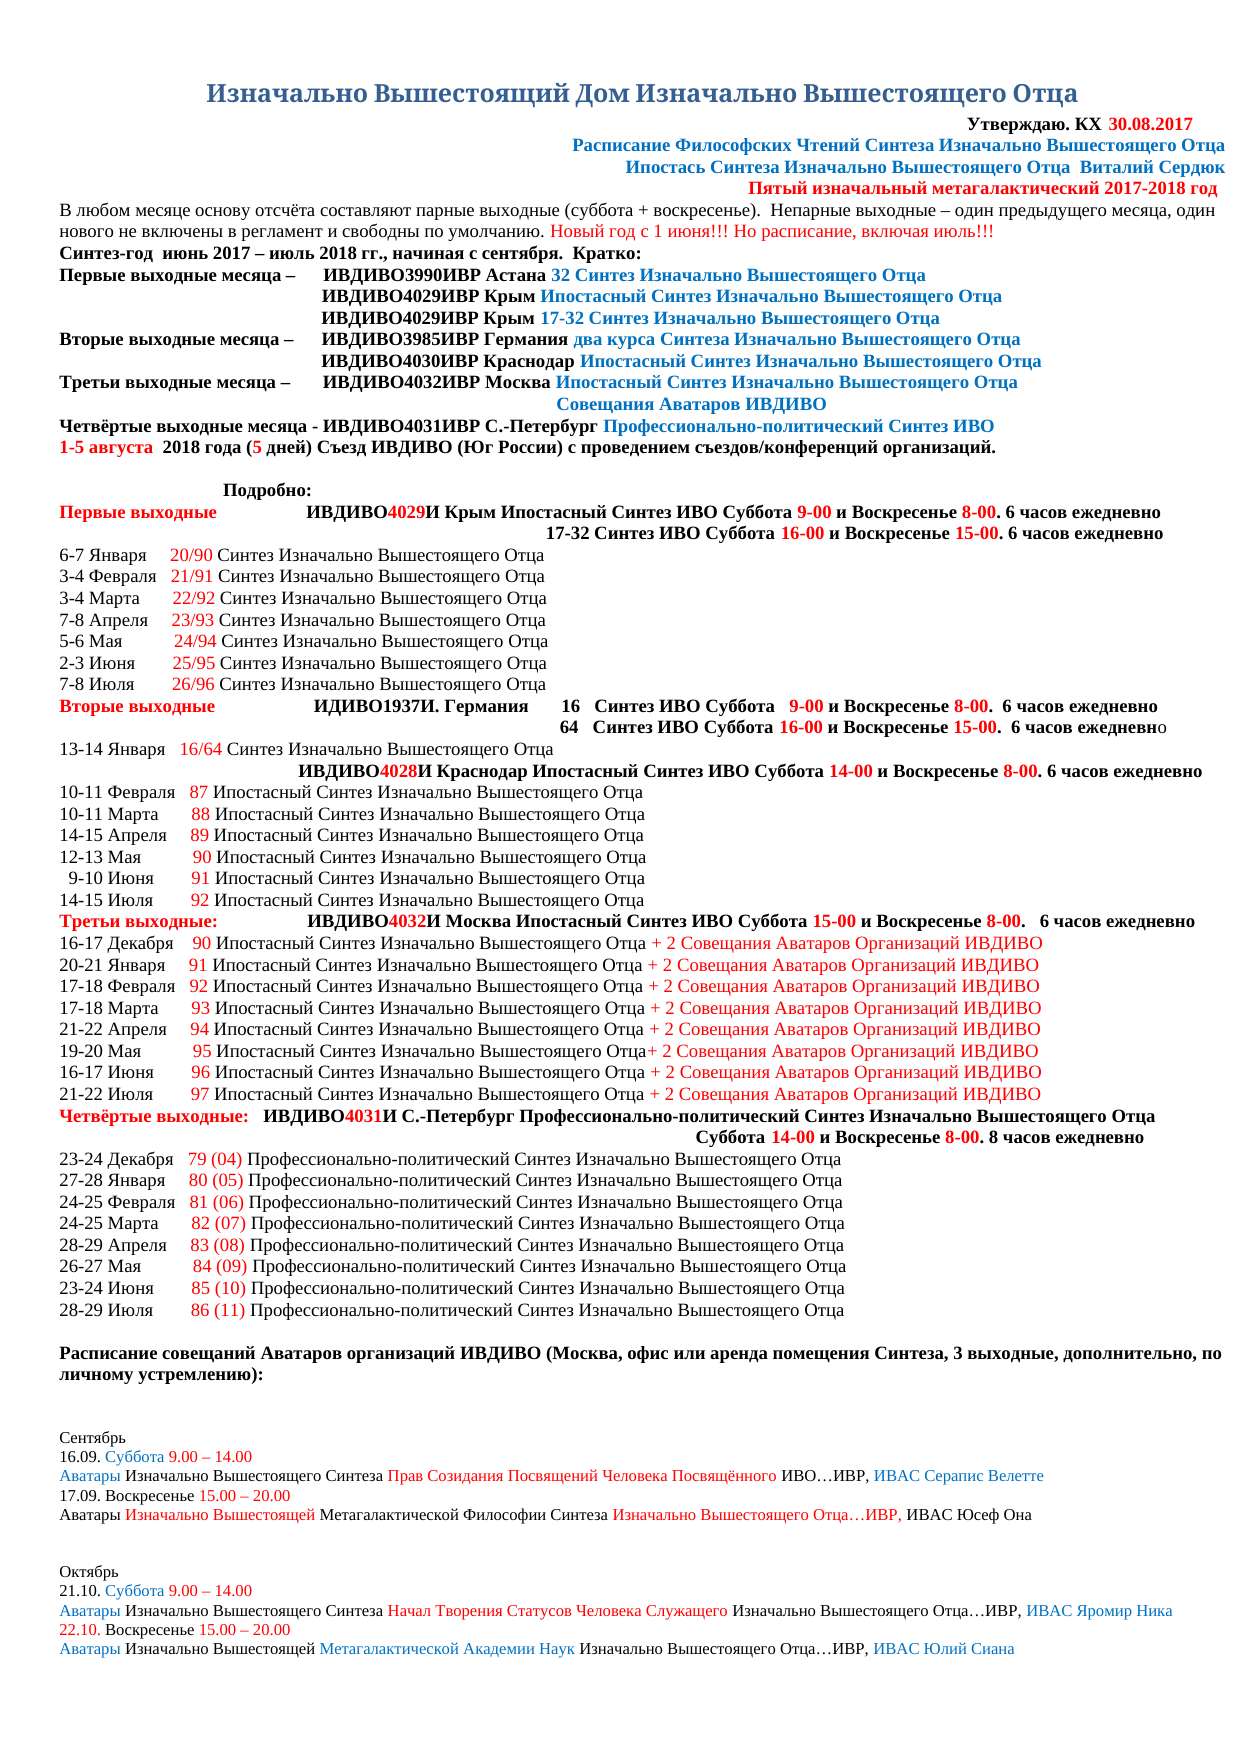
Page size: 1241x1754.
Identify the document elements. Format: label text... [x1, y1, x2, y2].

text 1-5 августа 2018 года (5 дней) Съезд ИВДИВО (Юг России) с проведением съездов/конференций организаций. [59, 436, 1226, 458]
subtitle Изначально Вышестоящий Дом Изначально Вышестоящего Отца [59, 79, 1226, 108]
text Расписание Философских Чтений Синтеза Изначально Вышестоящего Отца [59, 134, 1226, 156]
text 16-17 Декабря 90 Ипостасный Синтез Изначально Вышестоящего Отца + 2 Совещания Аватаров Организаций ИВДИВО [59, 932, 1226, 953]
text Утверждаю. КХ 30.08.2017 [59, 113, 1226, 134]
text Третьи выходные: ИВДИВО4032И Москва Ипостасный Синтез ИВО Суббота 15-00 и Воскресенье 8-00. 6 часов ежедневно [59, 910, 1226, 932]
text 28-29 Июля 86 (11) Профессионально-политический Синтез Изначально Вышестоящего Отца [59, 1298, 1226, 1320]
text 64 Синтез ИВО Суббота 16-00 и Воскресенье 15-00. 6 часов ежедневно [59, 716, 1226, 738]
text ИВДИВО4028И Краснодар Ипостасный Синтез ИВО Суббота 14-00 и Воскресенье 8-00. 6 часов ежедневно [59, 759, 1226, 781]
text 2-3 Июня 25/95 Синтез Изначально Вышестоящего Отца [59, 652, 1226, 673]
text 7-8 Июля 26/96 Синтез Изначально Вышестоящего Отца [59, 673, 1226, 695]
text Сентябрь [59, 1428, 1226, 1447]
text Подробно: [59, 479, 1226, 501]
text Аватары Изначально Вышестоящей Метагалактической Философии Синтеза Изначально Вышестоящего Отца…ИВР, ИВАС Юсеф Она [59, 1504, 1226, 1524]
text Суббота 14-00 и Воскресенье 8-00. 8 часов ежедневно [59, 1126, 1226, 1148]
text Четвёртые выходные: ИВДИВО4031И С.-Петербург Профессионально-политический Синтез Изначально Вышестоящего Отца [59, 1104, 1226, 1126]
text ИВДИВО4030ИВР Краснодар Ипостасный Синтез Изначально Вышестоящего Отца [59, 350, 1226, 371]
text 14-15 Июля 92 Ипостасный Синтез Изначально Вышестоящего Отца [59, 889, 1226, 910]
text 13-14 Января 16/64 Синтез Изначально Вышестоящего Отца [59, 738, 1226, 759]
text В любом месяце основу отсчёта составляют парные выходные (суббота + воскресенье). Непарные выходные – один предыдущего месяца, один нового не включены в регламент и свободны по умолчанию. Новый год с 1 июня!!! Но расписание, включая июль!!! [59, 199, 1226, 242]
text 17-32 Синтез ИВО Суббота 16-00 и Воскресенье 15-00. 6 часов ежедневно [59, 522, 1226, 544]
text Расписание совещаний Аватаров организаций ИВДИВО (Москва, офис или аренда помещения Синтеза, 3 выходные, дополнительно, по личному устремлению): [59, 1342, 1226, 1385]
text Вторые выходные ИДИВО1937И. Германия 16 Синтез ИВО Суббота 9-00 и Воскресенье 8-00. 6 часов ежедневно [59, 695, 1226, 716]
text 20-21 Января 91 Ипостасный Синтез Изначально Вышестоящего Отца + 2 Совещания Аватаров Организаций ИВДИВО [59, 953, 1226, 975]
text 7-8 Апреля 23/93 Синтез Изначально Вышестоящего Отца [59, 608, 1226, 630]
text 3-4 Марта 22/92 Синтез Изначально Вышестоящего Отца [59, 587, 1226, 608]
text 14-15 Апреля 89 Ипостасный Синтез Изначально Вышестоящего Отца [59, 824, 1226, 846]
text ИВДИВО4029ИВР Крым Ипостасный Синтез Изначально Вышестоящего Отца [59, 285, 1226, 307]
text Аватары Изначально Вышестоящего Синтеза Начал Творения Статусов Человека Служащего Изначально Вышестоящего Отца…ИВР, ИВАС Яромир Ника [59, 1600, 1226, 1619]
text 21.10. Суббота 9.00 – 14.00 [59, 1581, 1226, 1600]
text Аватары Изначально Вышестоящего Синтеза Прав Созидания Посвящений Человека Посвящённого ИВО…ИВР, ИВАС Серапис Велетте [59, 1466, 1226, 1485]
text 9-10 Июня 91 Ипостасный Синтез Изначально Вышестоящего Отца [59, 867, 1226, 889]
text 24-25 Марта 82 (07) Профессионально-политический Синтез Изначально Вышестоящего Отца [59, 1212, 1226, 1234]
text 23-24 Декабря 79 (04) Профессионально-политический Синтез Изначально Вышестоящего Отца [59, 1148, 1226, 1169]
text 3-4 Февраля 21/91 Синтез Изначально Вышестоящего Отца [59, 565, 1226, 587]
text 23-24 Июня 85 (10) Профессионально-политический Синтез Изначально Вышестоящего Отца [59, 1277, 1226, 1298]
text 5-6 Мая 24/94 Синтез Изначально Вышестоящего Отца [59, 630, 1226, 652]
text Вторые выходные месяца – ИВДИВО3985ИВР Германия два курса Синтеза Изначально Вышестоящего Отца [59, 328, 1226, 350]
text Четвёртые выходные месяца - ИВДИВО4031ИВР С.-Петербург Профессионально-политический Синтез ИВО [59, 414, 1226, 436]
text 21-22 Апреля 94 Ипостасный Синтез Изначально Вышестоящего Отца + 2 Совещания Аватаров Организаций ИВДИВО [59, 1018, 1226, 1040]
text 17-18 Марта 93 Ипостасный Синтез Изначально Вышестоящего Отца + 2 Совещания Аватаров Организаций ИВДИВО [59, 997, 1226, 1018]
text 10-11 Февраля 87 Ипостасный Синтез Изначально Вышестоящего Отца [59, 781, 1226, 803]
text 6-7 Января 20/90 Синтез Изначально Вышестоящего Отца [59, 544, 1226, 565]
text Аватары Изначально Вышестоящей Метагалактической Академии Наук Изначально Вышестоящего Отца…ИВР, ИВАС Юлий Сиана [59, 1639, 1226, 1658]
text 17.09. Воскресенье 15.00 – 20.00 [59, 1485, 1226, 1504]
text ИВДИВО4029ИВР Крым 17-32 Синтез Изначально Вышестоящего Отца [59, 307, 1226, 328]
text 26-27 Мая 84 (09) Профессионально-политический Синтез Изначально Вышестоящего Отца [59, 1255, 1226, 1277]
text 12-13 Мая 90 Ипостасный Синтез Изначально Вышестоящего Отца [59, 846, 1226, 867]
text Первые выходные ИВДИВО4029И Крым Ипостасный Синтез ИВО Суббота 9-00 и Воскресенье 8-00. 6 часов ежедневно [59, 501, 1226, 522]
text Ипостась Синтеза Изначально Вышестоящего Отца Виталий Сердюк [59, 156, 1226, 177]
text 28-29 Апреля 83 (08) Профессионально-политический Синтез Изначально Вышестоящего Отца [59, 1234, 1226, 1255]
text Синтез-год июнь 2017 – июль 2018 гг., начиная с сентября. Кратко: [59, 242, 1226, 263]
text 19-20 Мая 95 Ипостасный Синтез Изначально Вышестоящего Отца+ 2 Совещания Аватаров Организаций ИВДИВО [59, 1040, 1226, 1061]
text 10-11 Марта 88 Ипостасный Синтез Изначально Вышестоящего Отца [59, 803, 1226, 824]
text Третьи выходные месяца – ИВДИВО4032ИВР Москва Ипостасный Синтез Изначально Вышестоящего Отца [59, 371, 1226, 393]
text Совещания Аватаров ИВДИВО [59, 393, 1226, 414]
text 24-25 Февраля 81 (06) Профессионально-политический Синтез Изначально Вышестоящего Отца [59, 1191, 1226, 1212]
text Первые выходные месяца – ИВДИВО3990ИВР Астана 32 Синтез Изначально Вышестоящего Отца [59, 263, 1226, 285]
text 17-18 Февраля 92 Ипостасный Синтез Изначально Вышестоящего Отца + 2 Совещания Аватаров Организаций ИВДИВО [59, 975, 1226, 997]
text 21-22 Июля 97 Ипостасный Синтез Изначально Вышестоящего Отца + 2 Совещания Аватаров Организаций ИВДИВО [59, 1083, 1226, 1104]
text 27-28 Января 80 (05) Профессионально-политический Синтез Изначально Вышестоящего Отца [59, 1169, 1226, 1191]
text Пятый изначальный метагалактический 2017-2018 год [59, 177, 1226, 199]
text 16.09. Суббота 9.00 – 14.00 [59, 1447, 1226, 1466]
text 16-17 Июня 96 Ипостасный Синтез Изначально Вышестоящего Отца + 2 Совещания Аватаров Организаций ИВДИВО [59, 1061, 1226, 1083]
text 22.10. Воскресенье 15.00 – 20.00 [59, 1619, 1226, 1639]
text Октябрь [59, 1562, 1226, 1581]
